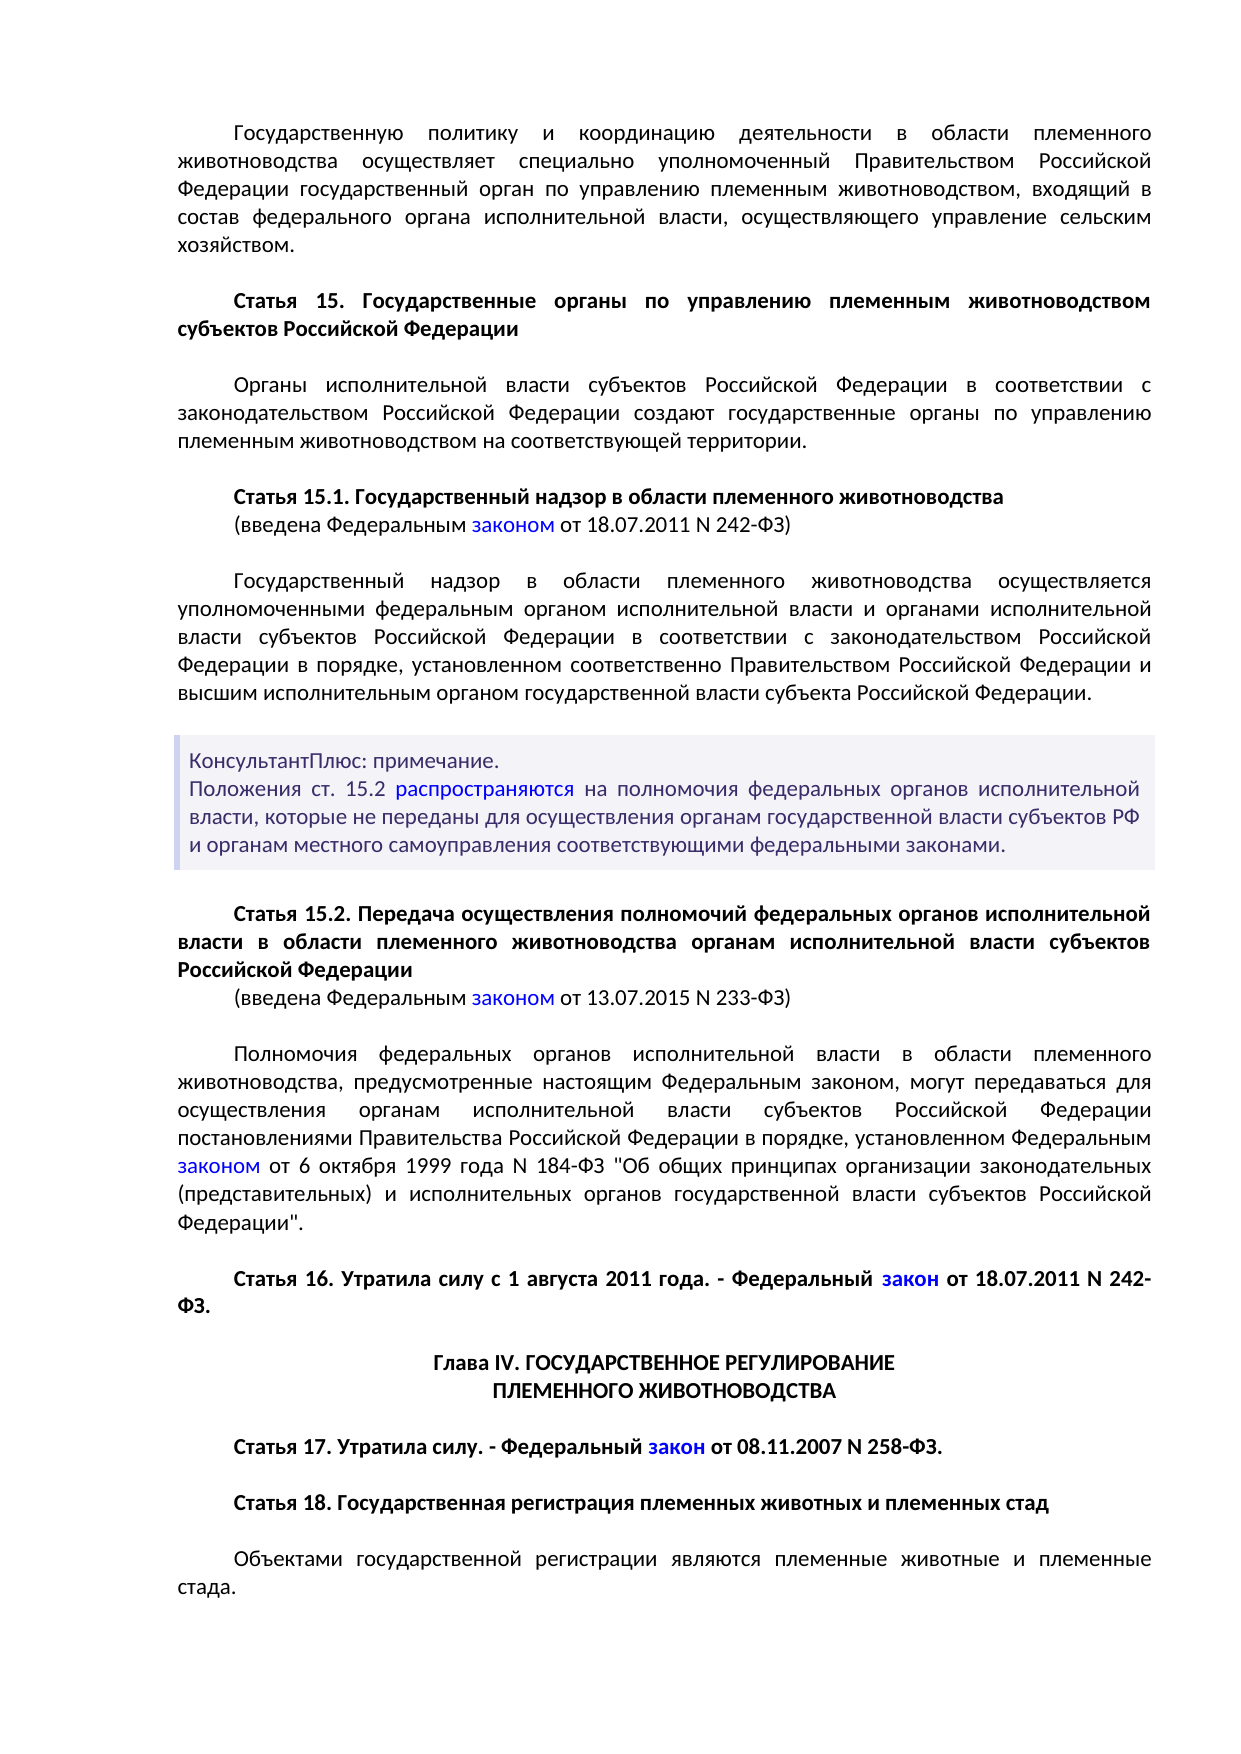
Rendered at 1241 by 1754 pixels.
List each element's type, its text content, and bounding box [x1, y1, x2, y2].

title Статья 16. Утратила силу с 1 августа 2011 года. - Федеральный закон от 18.07.2011 N 242-ФЗ. [177, 1264, 1152, 1320]
title ПЛЕМЕННОГО ЖИВОТНОВОДСТВА [177, 1376, 1152, 1404]
title Глава IV. ГОСУДАРСТВЕННОЕ РЕГУЛИРОВАНИЕ [177, 1348, 1152, 1376]
title Статья 15.2. Передача осуществления полномочий федеральных органов исполнительной власти в области племенного животноводства органам исполнительной власти субъектов Российской Федерации [177, 899, 1152, 983]
text Государственную политику и координацию деятельности в области племенного животноводства осуществляет специально уполномоченный Правительством Российской Федерации государственный орган по управлению племенным животноводством, входящий в состав федерального органа исполнительной власти, осуществляющего управление сельским хозяйством. [177, 118, 1152, 258]
text Государственный надзор в области племенного животноводства осуществляется уполномоченными федеральным органом исполнительной власти и органами исполнительной власти субъектов Российской Федерации в соответствии с законодательством Российской Федерации в порядке, установленном соответственно Правительством Российской Федерации и высшим исполнительным органом государственной власти субъекта Российской Федерации. [177, 566, 1152, 707]
title Статья 17. Утратила силу. - Федеральный закон от 08.11.2007 N 258-ФЗ. [177, 1432, 1152, 1460]
title Статья 15.1. Государственный надзор в области племенного животноводства [177, 482, 1152, 510]
text Органы исполнительной власти субъектов Российской Федерации в соответствии с законодательством Российской Федерации создают государственные органы по управлению племенным животноводством на соответствующей территории. [177, 370, 1152, 454]
title Статья 15. Государственные органы по управлению племенным животноводством субъектов Российской Федерации [177, 286, 1152, 342]
text Объектами государственной регистрации являются племенные животные и племенные стада. [177, 1544, 1152, 1600]
title Статья 18. Государственная регистрация племенных животных и племенных стад [177, 1488, 1152, 1516]
text Полномочия федеральных органов исполнительной власти в области племенного животноводства, предусмотренные настоящим Федеральным законом, могут передаваться для осуществления органам исполнительной власти субъектов Российской Федерации постановлениями Правительства Российской Федерации в порядке, установленном Федеральным законом от 6 октября 1999 года N 184-ФЗ "Об общих принципах организации законодательных (представительных) и исполнительных органов государственной власти субъектов Российской Федерации". [177, 1039, 1152, 1236]
text (введена Федеральным законом от 13.07.2015 N 233-ФЗ) [177, 983, 1152, 1011]
table_header КонсультантПлюс: примечание. Положения ст. 15.2 распространяются на полномочия федеральных органов исполнительной власти, которые не переданы для осуществления органам государственной власти субъектов РФ и органам местного самоуправления соответствующими федеральными законами. [180, 735, 1149, 870]
text (введена Федеральным законом от 18.07.2011 N 242-ФЗ) [177, 510, 1152, 538]
